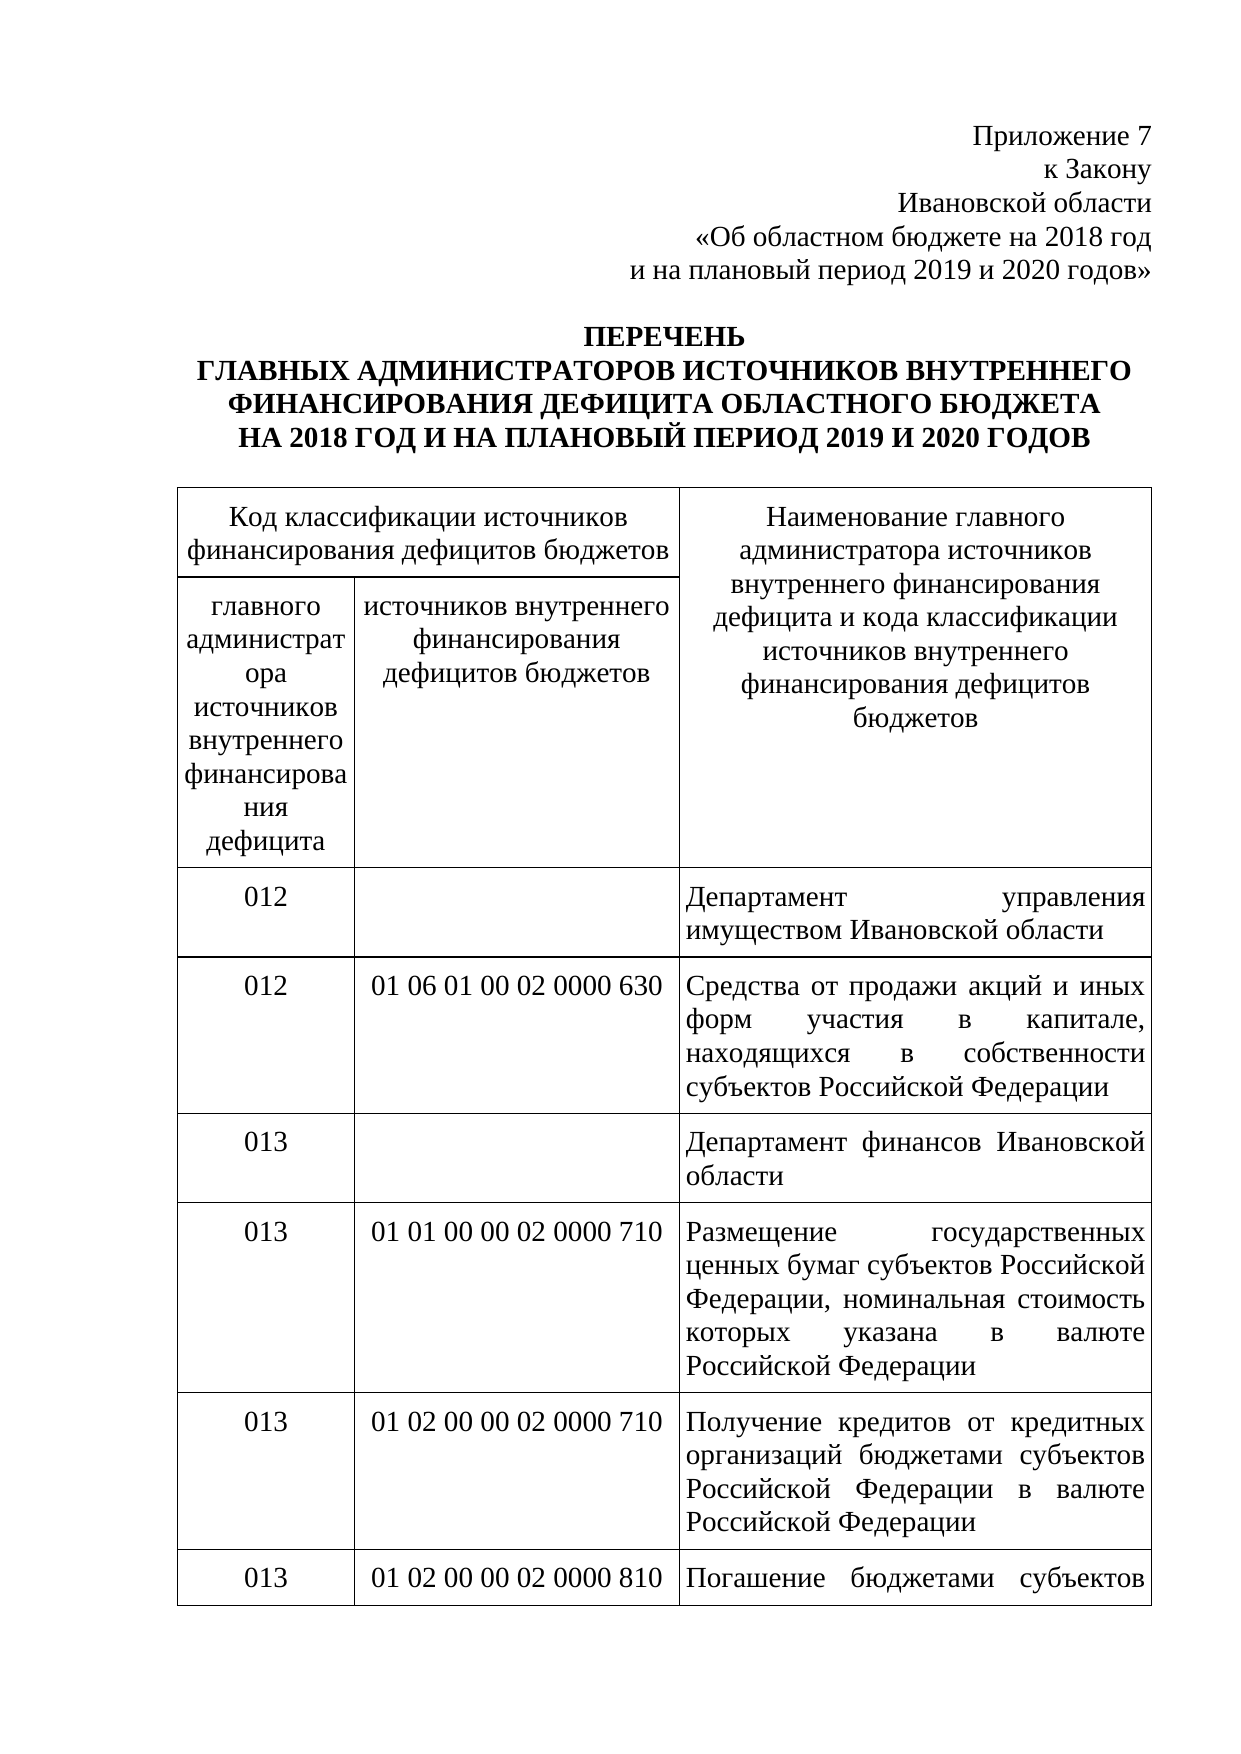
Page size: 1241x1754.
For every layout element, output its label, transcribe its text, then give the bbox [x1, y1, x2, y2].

table_cell 013 [178, 1393, 354, 1549]
table_cell источников внутреннего финансирования дефицитов бюджетов [355, 578, 679, 867]
table_cell 012 [178, 868, 354, 956]
table_cell 01 02 00 00 02 0000 710 [355, 1393, 679, 1549]
text Приложение 7 [177, 118, 1152, 152]
table_header Наименование главного администратора источников внутреннего финансирования дефицита и кода классификации источников внутреннего финансирования дефицитов бюджетов [680, 488, 1151, 867]
title НА 2018 ГОД И НА ПЛАНОВЫЙ ПЕРИОД 2019 И 2020 ГОДОВ [177, 420, 1152, 453]
table_cell 013 [178, 1114, 354, 1202]
text «Об областном бюджете на 2018 год [177, 219, 1152, 252]
table_header Код классификации источников финансирования дефицитов бюджетов [178, 488, 679, 576]
text к Закону [177, 152, 1152, 185]
table_cell 013 [178, 1550, 354, 1604]
text Ивановской области [177, 185, 1152, 219]
table_cell [355, 1114, 679, 1202]
title ПЕРЕЧЕНЬ [177, 319, 1152, 353]
title ФИНАНСИРОВАНИЯ ДЕФИЦИТА ОБЛАСТНОГО БЮДЖЕТА [177, 386, 1152, 420]
table_cell Департамент финансов Ивановской области [680, 1114, 1151, 1202]
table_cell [680, 1550, 1151, 1604]
table_cell Размещение государственных ценных бумаг субъектов Российской Федерации, номинальная стоимость которых указана в валюте Российской Федерации [680, 1203, 1151, 1392]
table_cell 012 [178, 958, 354, 1113]
table_cell Получение кредитов от кредитных организаций бюджетами субъектов Российской Федерации в валюте Российской Федерации [680, 1393, 1151, 1549]
table_cell Департамент управления имуществом Ивановской области [680, 868, 1151, 956]
title ГЛАВНЫХ АДМИНИСТРАТОРОВ ИСТОЧНИКОВ ВНУТРЕННЕГО [177, 353, 1152, 386]
text и на плановый период 2019 и 2020 годов» [177, 252, 1152, 286]
table_cell 01 06 01 00 02 0000 630 [355, 958, 679, 1113]
table_cell 013 [178, 1203, 354, 1392]
table_cell главного администратора источников внутреннего финансирования дефицита [178, 578, 354, 867]
table_cell Средства от продажи акций и иных форм участия в капитале, находящихся в собственности субъектов Российской Федерации [680, 958, 1151, 1113]
table_cell 01 01 00 00 02 0000 710 [355, 1203, 679, 1392]
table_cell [355, 1550, 679, 1604]
table_cell [355, 868, 679, 956]
